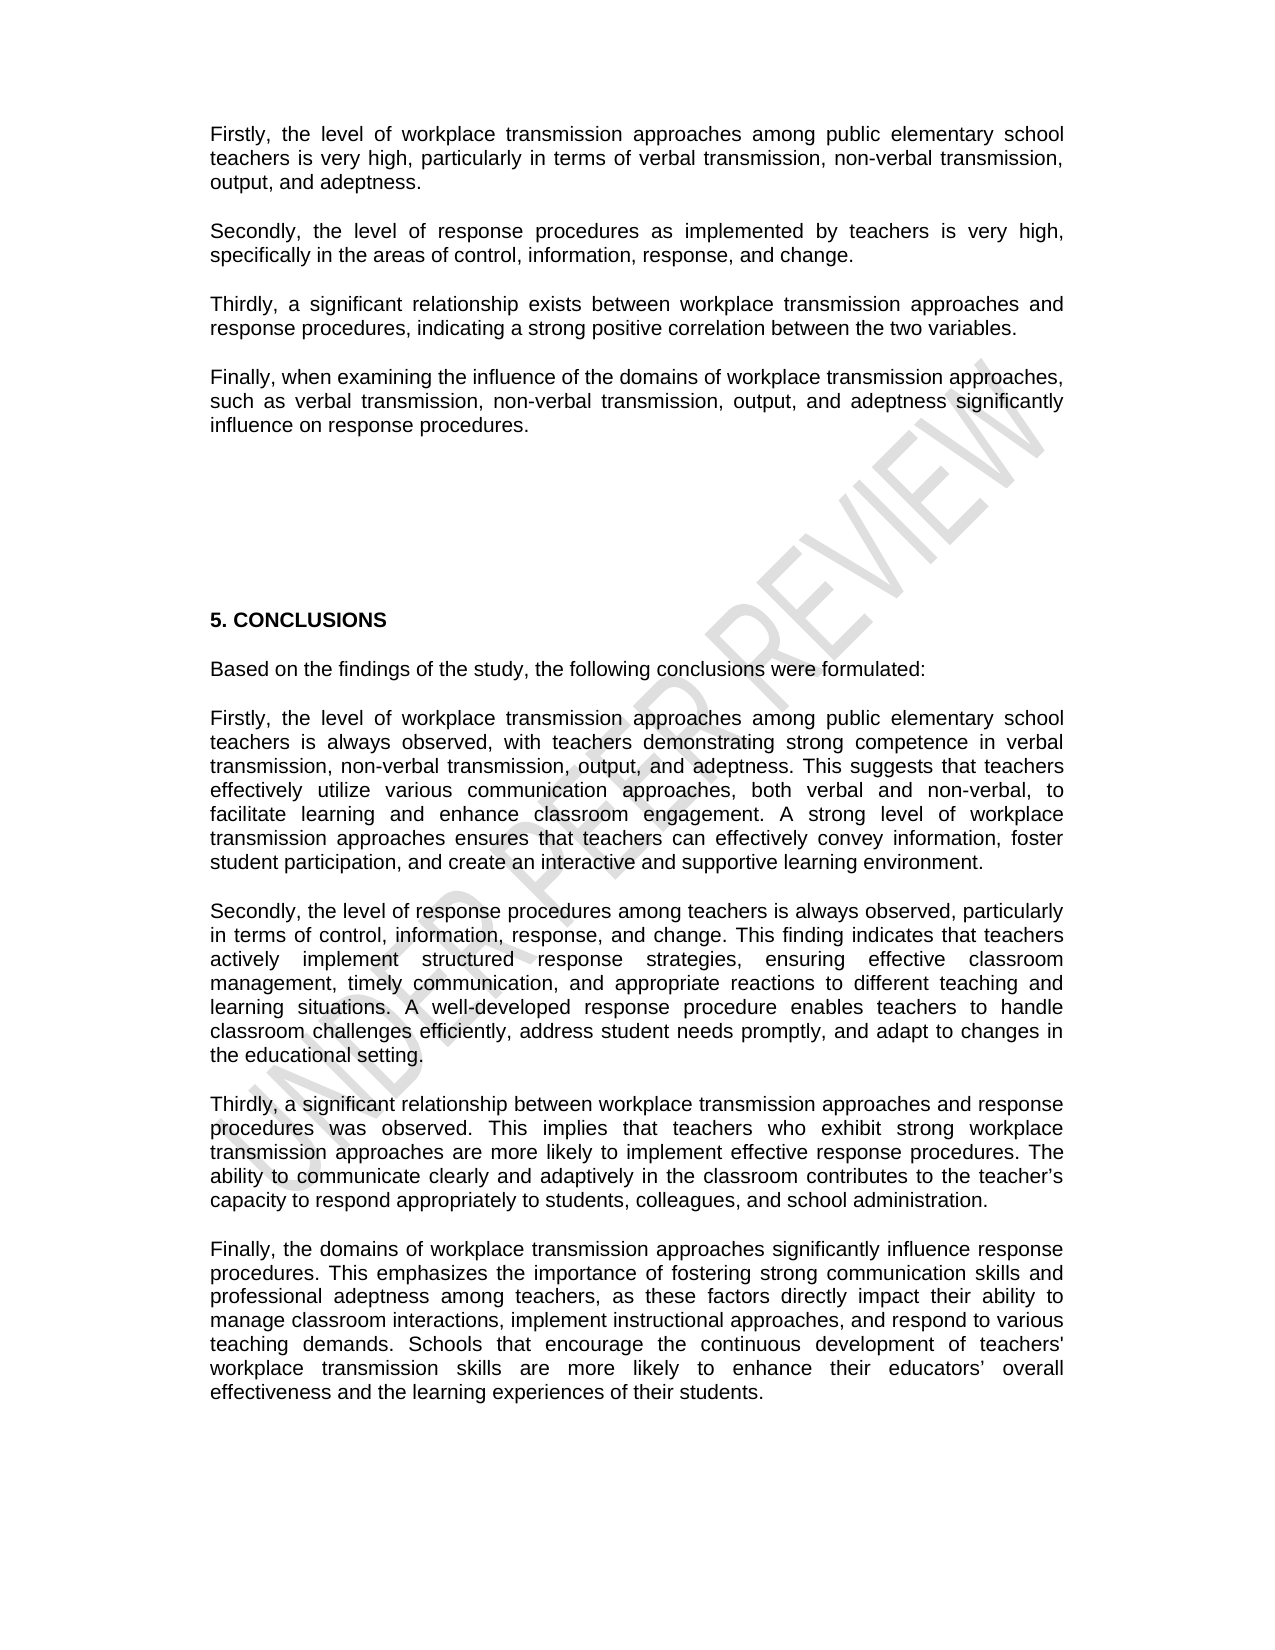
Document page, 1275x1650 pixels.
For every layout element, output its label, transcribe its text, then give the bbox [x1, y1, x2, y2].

text Thirdly, a significant relationship exists between workplace transmission approaches and response procedures, indicating a strong positive correlation between the two variables. [210, 292, 1065, 339]
text Secondly, the level of response procedures as implemented by teachers is very high, specifically in the areas of control, information, response, and change. [210, 219, 1065, 267]
text Secondly, the level of response procedures among teachers is always observed, particularly in terms of control, information, response, and change. This finding indicates that teachers actively implement structured response strategies, ensuring effective classroom management, timely communication, and appropriate reactions to different teaching and learning situations. A well-developed response procedure enables teachers to handle classroom challenges efficiently, address student needs promptly, and adapt to changes in the educational setting. [210, 899, 1065, 1067]
text Finally, the domains of workplace transmission approaches significantly influence response procedures. This emphasizes the importance of fostering strong communication skills and professional adeptness among teachers, as these factors directly impact their ability to manage classroom interactions, implement instructional approaches, and respond to various teaching demands. Schools that encourage the continuous development of teachers' workplace transmission skills are more likely to enhance their educators’ overall effectiveness and the learning experiences of their students. [210, 1236, 1065, 1404]
text 5. CONCLUSIONS [210, 608, 1065, 632]
text Firstly, the level of workplace transmission approaches among public elementary school teachers is always observed, with teachers demonstrating strong competence in verbal transmission, non-verbal transmission, output, and adeptness. This suggests that teachers effectively utilize various communication approaches, both verbal and non-verbal, to facilitate learning and enhance classroom engagement. A strong level of workplace transmission approaches ensures that teachers can effectively convey information, foster student participation, and create an interactive and supportive learning environment. [210, 706, 1065, 874]
text Thirdly, a significant relationship between workplace transmission approaches and response procedures was observed. This implies that teachers who exhibit strong workplace transmission approaches are more likely to implement effective response procedures. The ability to communicate clearly and adaptively in the classroom contributes to the teacher’s capacity to respond appropriately to students, colleagues, and school administration. [210, 1092, 1065, 1211]
text Finally, when examining the influence of the domains of workplace transmission approaches, such as verbal transmission, non-verbal transmission, output, and adeptness significantly influence on response procedures. [210, 364, 1065, 436]
text Based on the findings of the study, the following conclusions were formulated: [210, 657, 1065, 681]
text Firstly, the level of workplace transmission approaches among public elementary school teachers is very high, particularly in terms of verbal transmission, non-verbal transmission, output, and adeptness. [210, 122, 1065, 194]
